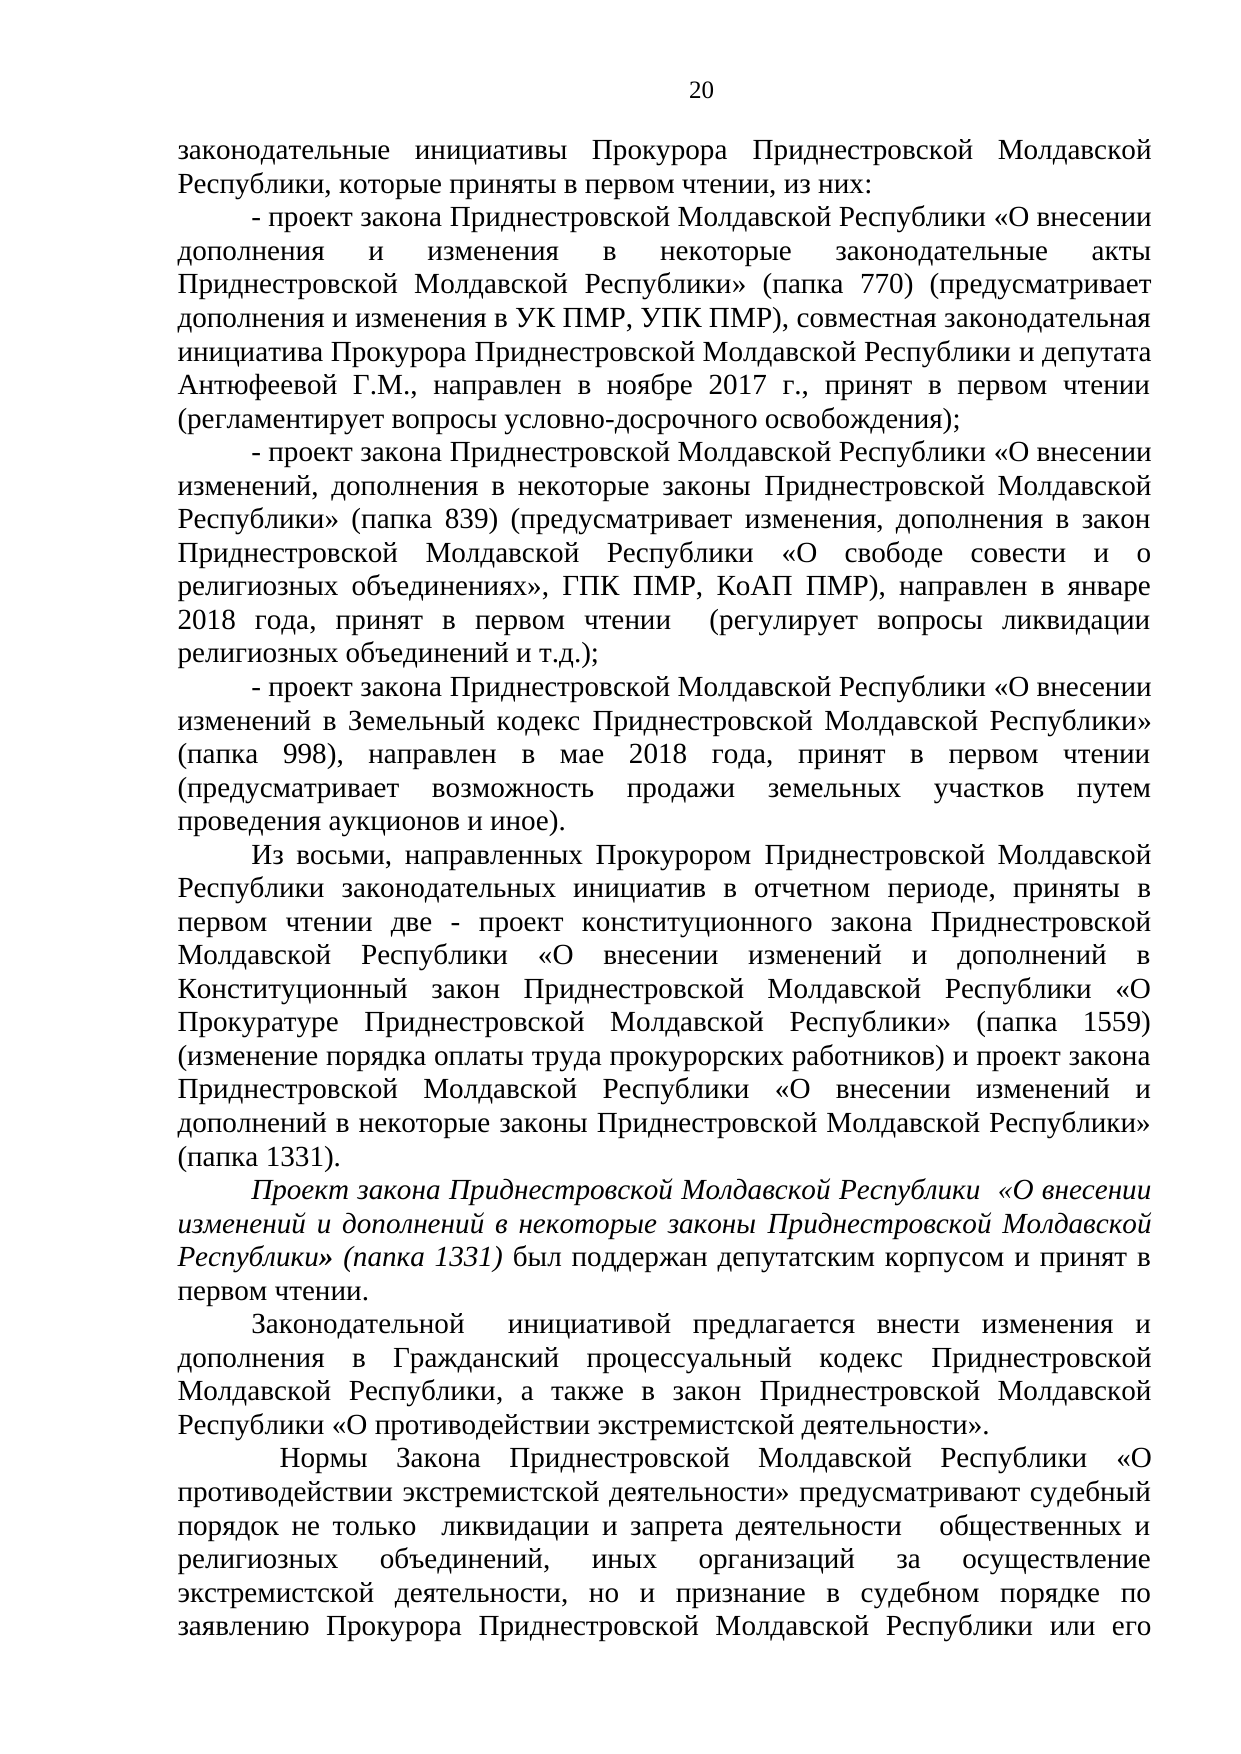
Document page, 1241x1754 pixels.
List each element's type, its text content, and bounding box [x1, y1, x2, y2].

text - проект закона Приднестровской Молдавской Республики «О внесении изменений в Земельный кодекс Приднестровской Молдавской Республики» (папка 998), направлен в мае 2018 года, принят в первом чтении (предусматривает возможность продажи земельных участков путем проведения аукционов и иное). [177, 669, 1152, 837]
text - проект закона Приднестровской Молдавской Республики «О внесении дополнения и изменения в некоторые законодательные акты Приднестровской Молдавской Республики» (папка 770) (предусматривает дополнения и изменения в УК ПМР, УПК ПМР), совместная законодательная инициатива Прокурора Приднестровской Молдавской Республики и депутата Антюфеевой Г.М., направлен в ноябре 2017 г., принят в первом чтении (регламентирует вопросы условно-досрочного освобождения); [177, 199, 1152, 434]
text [177, 1441, 1152, 1642]
text - проект закона Приднестровской Молдавской Республики «О внесении изменений, дополнения в некоторые законы Приднестровской Молдавской Республики» (папка 839) (предусматривает изменения, дополнения в закон Приднестровской Молдавской Республики «О свободе совести и о религиозных объединениях», ГПК ПМР, КоАП ПМР), направлен в январе 2018 года, принят в первом чтении (регулирует вопросы ликвидации религиозных объединений и т.д.); [177, 434, 1152, 669]
text Проект закона Приднестровской Молдавской Республики «О внесении изменений и дополнений в некоторые законы Приднестровской Молдавской Республики» (папка 1331) был поддержан депутатским корпусом и принят в первом чтении. [177, 1172, 1152, 1306]
text Из восьми, направленных Прокурором Приднестровской Молдавской Республики законодательных инициатив в отчетном периоде, приняты в первом чтении две - проект конституционного закона Приднестровской Молдавской Республики «О внесении изменений и дополнений в Конституционный закон Приднестровской Молдавской Республики «О Прокуратуре Приднестровской Молдавской Республики» (папка 1559) (изменение порядка оплаты труда прокурорских работников) и проект закона Приднестровской Молдавской Республики «О внесении изменений и дополнений в некоторые законы Приднестровской Молдавской Республики» (папка 1331). [177, 837, 1152, 1172]
text Законодательной инициативой предлагается внести изменения и дополнения в Гражданский процессуальный кодекс Приднестровской Молдавской Республики, а также в закон Приднестровской Молдавской Республики «О противодействии экстремистской деятельности». [177, 1306, 1152, 1441]
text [177, 132, 1152, 199]
